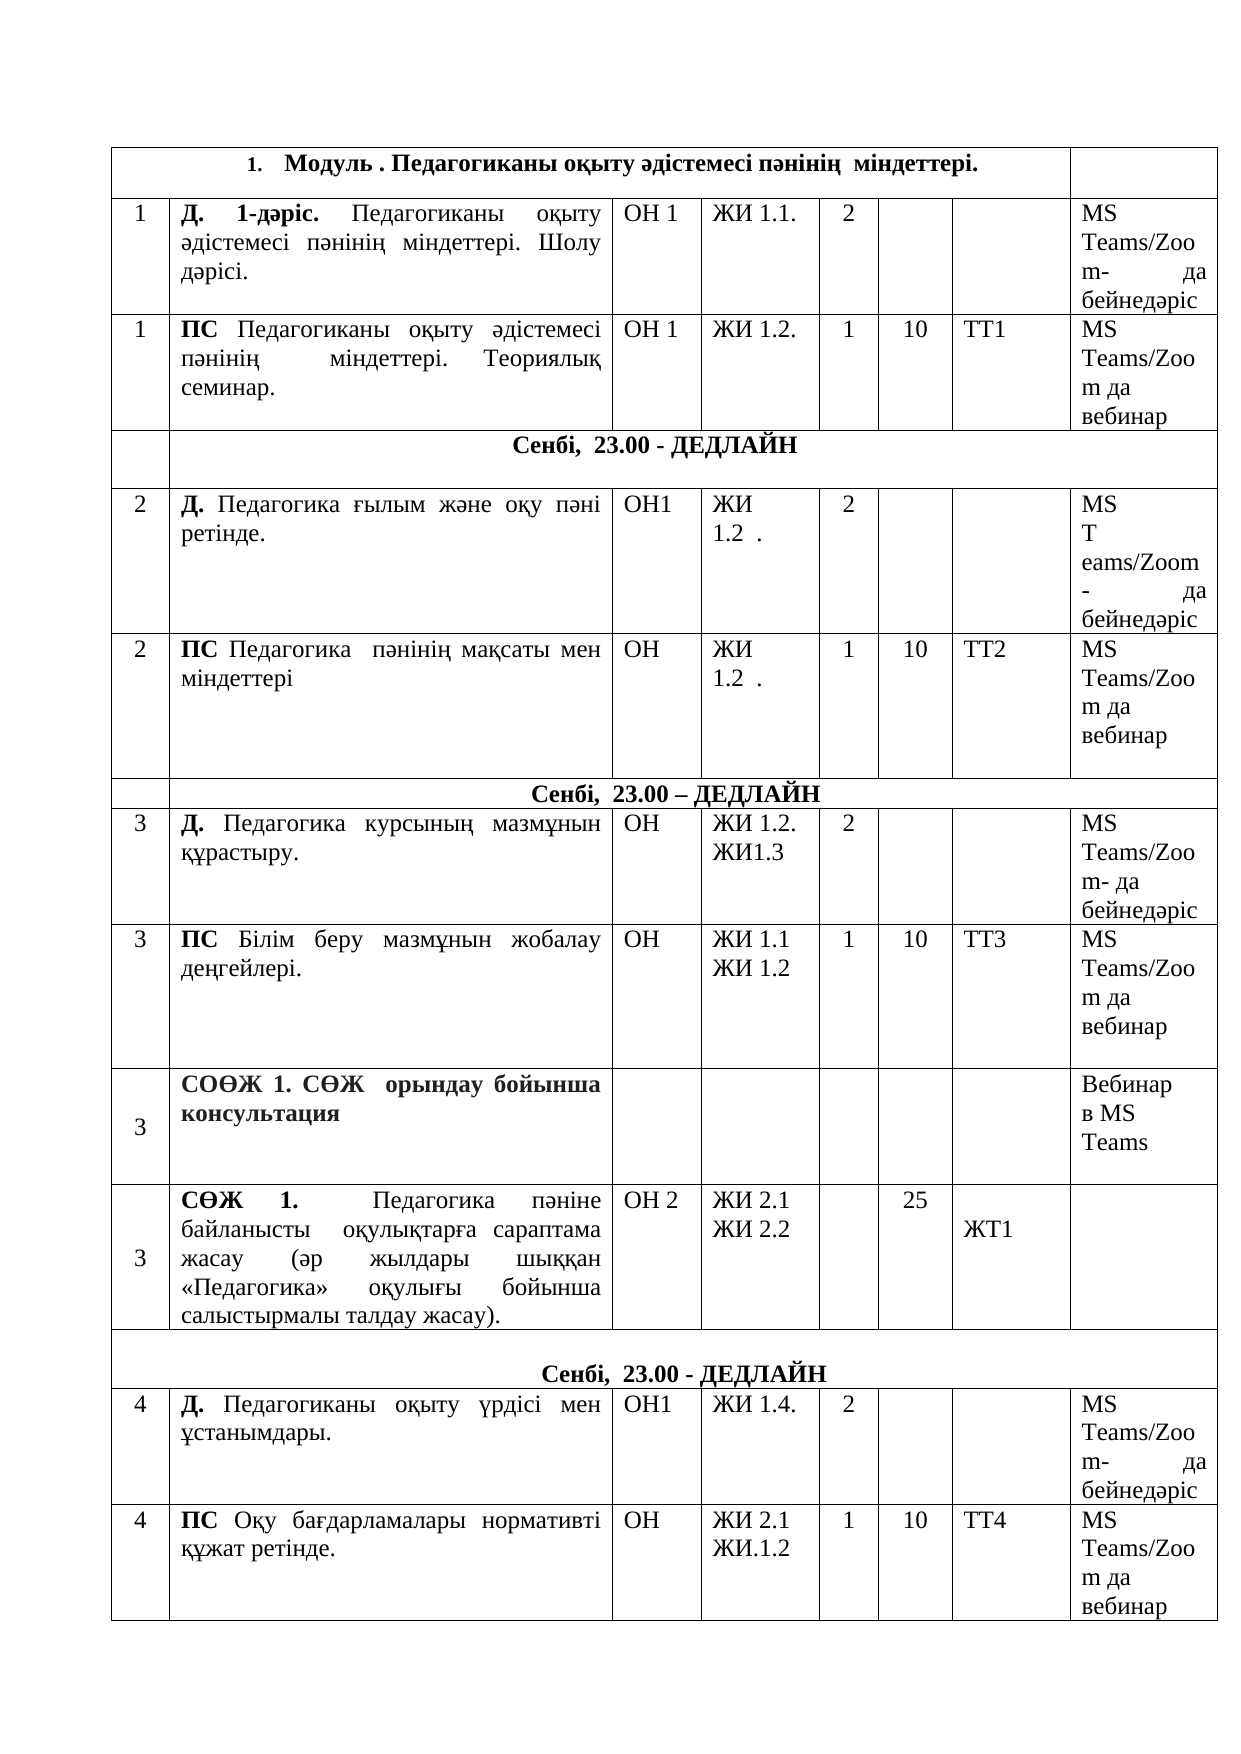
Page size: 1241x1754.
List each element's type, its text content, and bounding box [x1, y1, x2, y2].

table_cell [820, 1069, 878, 1184]
table_cell [112, 779, 169, 807]
table_cell [1071, 1185, 1217, 1329]
table_cell ОН 1 [613, 199, 701, 313]
table_cell ЖИ 1.1 ЖИ 1.2 [702, 925, 819, 1068]
table_cell 2 [820, 809, 878, 923]
table_cell ЖИ 1.2. [702, 315, 819, 429]
table_cell Сенбі, 23.00 - ДЕДЛАЙН [170, 431, 1217, 488]
table_cell ОН [613, 1505, 701, 1620]
table_cell Д. Педагогиканы оқыту үрдісі мен ұстанымдары. [170, 1389, 612, 1504]
table_cell 1 [820, 1505, 878, 1620]
table_cell 2 [112, 634, 169, 778]
table_cell [112, 431, 169, 488]
table_cell ОН1 [613, 489, 701, 633]
table_cell 10 [879, 315, 952, 429]
table_cell MS Teams/Zoom- да бейнедәріс [1071, 809, 1217, 923]
table_cell ОН1 [613, 1389, 701, 1504]
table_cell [1071, 1505, 1217, 1620]
table_cell ЖИ 2.1 ЖИ 2.2 [702, 1185, 819, 1329]
table_cell [953, 199, 1070, 313]
table_cell 3 [112, 1185, 169, 1329]
table_cell [953, 1389, 1070, 1504]
table_cell ТТ1 [953, 315, 1070, 429]
table_header Модуль . Педагогиканы оқыту әдістемесі пәнінің міндеттері. [112, 148, 1070, 197]
table_cell [879, 199, 952, 313]
table_cell 3 [112, 809, 169, 923]
table_cell Сенбі, 23.00 - ДЕДЛАЙН [112, 1330, 1217, 1388]
table_cell ОН [613, 925, 701, 1068]
table_cell [879, 809, 952, 923]
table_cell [170, 1505, 612, 1620]
table_cell MS Teams/Zoom да вебинар [1071, 925, 1217, 1068]
table_cell MS Teams/Zoom- да бейнедәріс [1071, 489, 1217, 633]
table_cell ОН 2 [613, 1185, 701, 1329]
table_cell 1 [820, 634, 878, 778]
table_cell 2 [820, 1389, 878, 1504]
table_cell 2 [820, 489, 878, 633]
table_cell Д. 1-дәріс. Педагогиканы оқыту әдістемесі пәнінің міндеттері. Шолу дәрісі. [170, 199, 612, 313]
table_cell 3 [112, 1069, 169, 1184]
table_cell [953, 489, 1070, 633]
table_cell 1 [112, 315, 169, 429]
table_cell [702, 1069, 819, 1184]
table_cell 2 [112, 489, 169, 633]
table_cell 1 [112, 199, 169, 313]
table_cell [953, 809, 1070, 923]
table_header [1071, 148, 1217, 197]
table_cell ОН [613, 809, 701, 923]
table_cell ПС Білім беру мазмұнын жобалау деңгейлері. [170, 925, 612, 1068]
table_cell MS Teams/Zoom- да бейнедәріс [1071, 199, 1217, 313]
table_cell 3 [112, 925, 169, 1068]
table_cell [613, 1069, 701, 1184]
table_cell [953, 1069, 1070, 1184]
table_cell СОӨЖ 1. СӨЖ орындау бойынша консультация [170, 1069, 612, 1184]
table_cell 10 [879, 925, 952, 1068]
table_cell Сенбі, 23.00 – ДЕДЛАЙН [170, 779, 1217, 807]
table_cell ЖИ 1.4. [702, 1389, 819, 1504]
table_cell ОН 1 [613, 315, 701, 429]
table_cell 4 [112, 1389, 169, 1504]
table_cell Д. Педагогика курсының мазмұнын құрастыру. [170, 809, 612, 923]
table_cell 25 [879, 1185, 952, 1329]
table_cell Д. Педагогика ғылым және оқу пәні ретінде. [170, 489, 612, 633]
table_cell Вебинар в MS Teams [1071, 1069, 1217, 1184]
table_cell ПС Педагогиканы оқыту әдістемесі пәнінің міндеттері. Теориялық семинар. [170, 315, 612, 429]
table_cell ОН [613, 634, 701, 778]
table_cell ТТ4 [953, 1505, 1070, 1620]
table_cell ЖИ 1.2 . [702, 634, 819, 778]
table_cell 2 [820, 199, 878, 313]
table_cell ТТ2 [953, 634, 1070, 778]
table_cell 1 [820, 315, 878, 429]
table_cell [879, 489, 952, 633]
table_cell ЖИ 1.2 . [702, 489, 819, 633]
table_cell ЖИ 2.1 ЖИ.1.2 [702, 1505, 819, 1620]
table_cell [879, 1389, 952, 1504]
table_cell СӨЖ 1. Педагогика пәніне байланысты оқулықтарға сараптама жасау (әр жылдары шыққан «Педагогика» оқулығы бойынша салыстырмалы талдау жасау). [170, 1185, 612, 1329]
table_cell ТТ3 [953, 925, 1070, 1068]
table_cell ЖИ 1.1. [702, 199, 819, 313]
table_cell ЖТ1 [953, 1185, 1070, 1329]
table_cell 4 [112, 1505, 169, 1620]
table_cell 10 [879, 1505, 952, 1620]
table_cell ПС Педагогика пәнінің мақсаты мен міндеттері [170, 634, 612, 778]
table_cell 1 [820, 925, 878, 1068]
table_cell MS Teams/Zoom да вебинар [1071, 315, 1217, 429]
table_cell [820, 1185, 878, 1329]
table_cell [879, 1069, 952, 1184]
table_cell 10 [879, 634, 952, 778]
table_cell MS Teams/Zoom да вебинар [1071, 634, 1217, 778]
table_cell MS Teams/Zoom- да бейнедәріс [1071, 1389, 1217, 1504]
table_cell ЖИ 1.2. ЖИ1.3 [702, 809, 819, 923]
